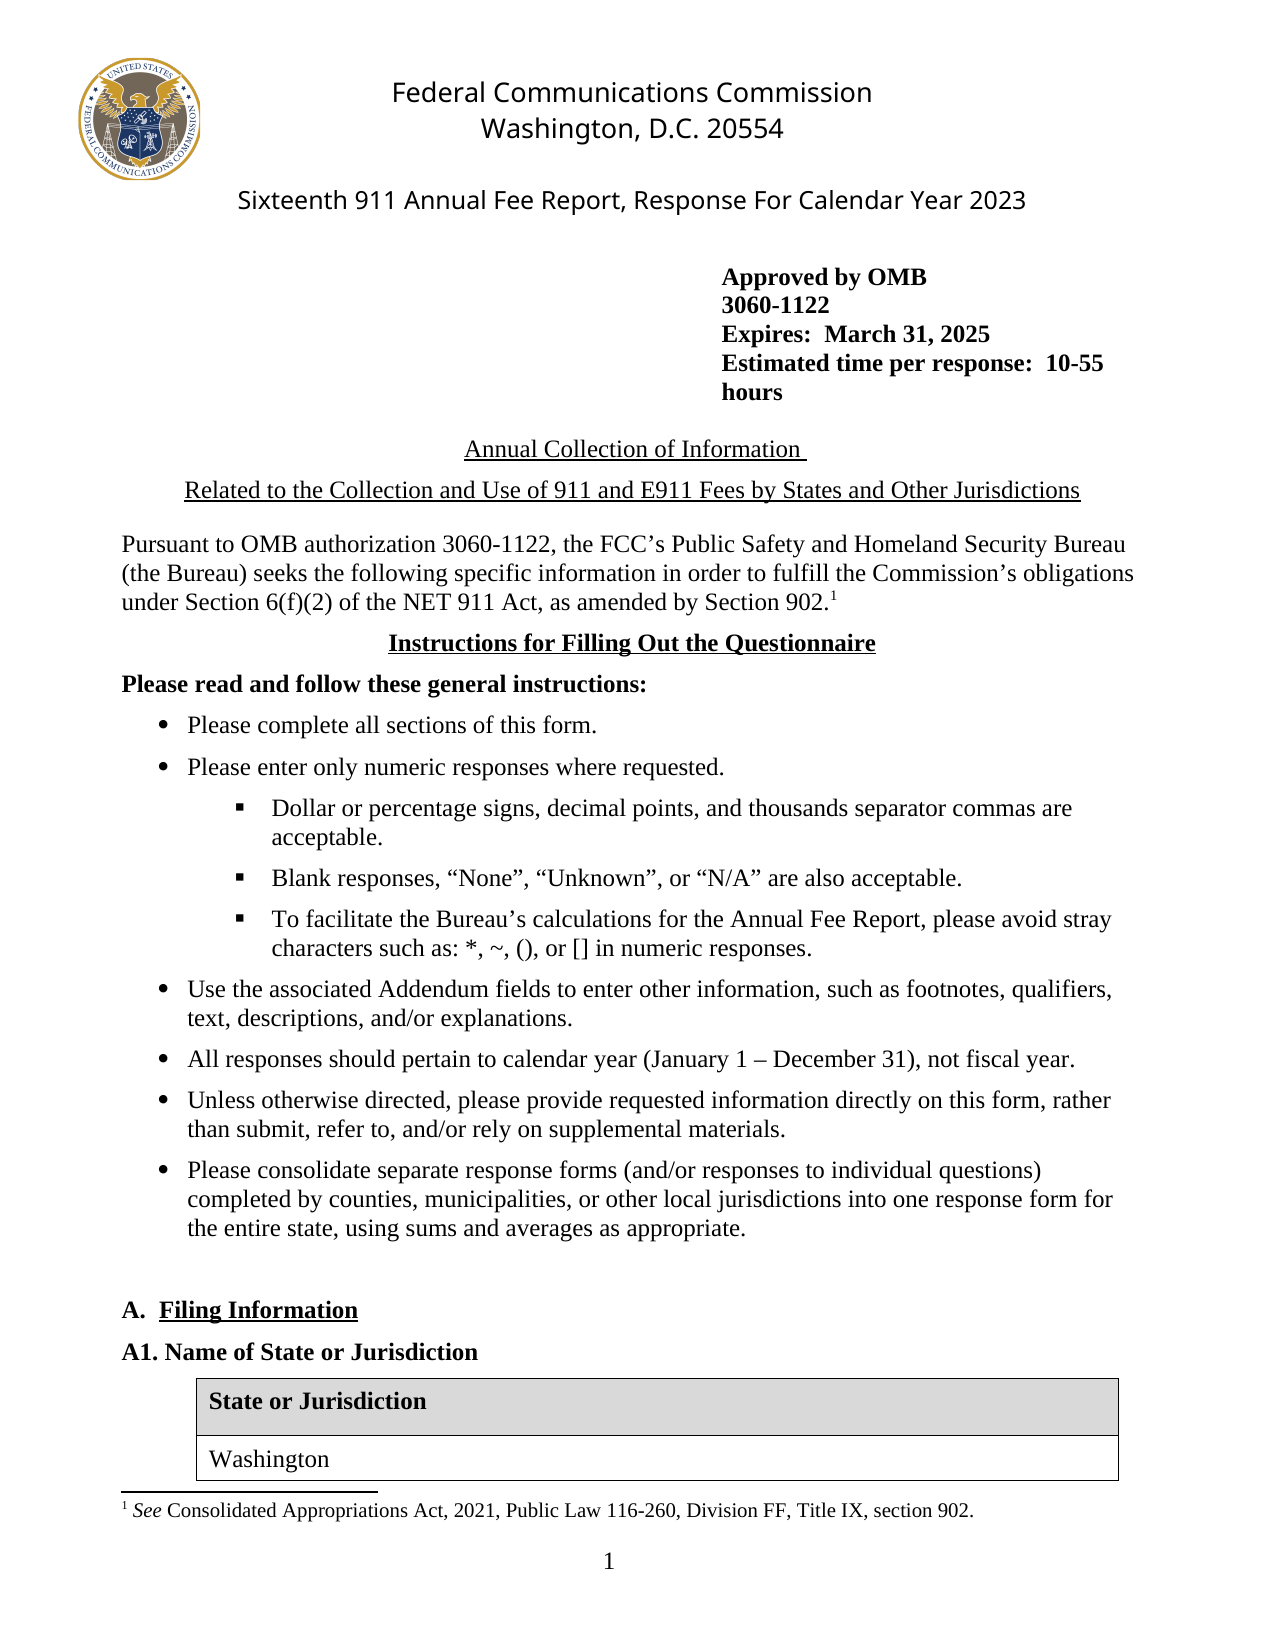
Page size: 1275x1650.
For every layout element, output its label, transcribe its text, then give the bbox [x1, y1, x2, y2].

text Expires: March 31, 2025 [721, 319, 1143, 348]
list Blank responses, “None”, “Unknown”, or “N/A” are also acceptable. [234, 863, 1143, 892]
list Filing Information [121, 1295, 1143, 1324]
list To facilitate the Bureau’s calculations for the Annual Fee Report, please avoid stray characters such as: *, ~, (), or [] in numeric responses. [234, 904, 1143, 962]
list All responses should pertain to calendar year (January 1 – December 31), not fiscal year. [159, 1044, 1143, 1073]
text Estimated time per response: 10-55 hours [721, 348, 1143, 405]
list Please enter only numeric responses where requested. [159, 752, 1143, 780]
text Annual Collection of Information [121, 434, 1143, 463]
text Pursuant to OMB authorization 3060-1122, the FCC’s Public Safety and Homeland Security Bureau (the Bureau) seeks the following specific information in order to fulfill the Commission’s obligations under Section 6(f)(2) of the NET 911 Act, as amended by Section 902. [121, 529, 1143, 615]
list Please complete all sections of this form. [159, 710, 1143, 739]
text Related to the Collection and Use of 911 and E911 Fees by States and Other Jurisdictions [121, 475, 1143, 504]
text Instructions for Filling Out the Questionnaire [121, 628, 1143, 657]
list Please consolidate separate response forms (and/or responses to individual questions) completed by counties, municipalities, or other local jurisdictions into one response form for the entire state, using sums and averages as appropriate. [159, 1155, 1143, 1242]
text Please read and follow these general instructions: [121, 669, 1143, 698]
text Approved by OMB [121, 262, 1143, 290]
list Use the associated Addendum fields to enter other information, such as footnotes, qualifiers, text, descriptions, and/or explanations. [159, 974, 1143, 1032]
table_header State or Jurisdiction [197, 1379, 1118, 1435]
text A1. Name of State or Jurisdiction [121, 1337, 1143, 1365]
table_cell Washington [197, 1436, 1118, 1480]
picture [78, 57, 200, 180]
text 3060-1122 [721, 290, 1143, 319]
list Unless otherwise directed, please provide requested information directly on this form, rather than submit, refer to, and/or rely on supplemental materials. [159, 1085, 1143, 1143]
list Dollar or percentage signs, decimal points, and thousands separator commas are acceptable. [234, 793, 1143, 850]
